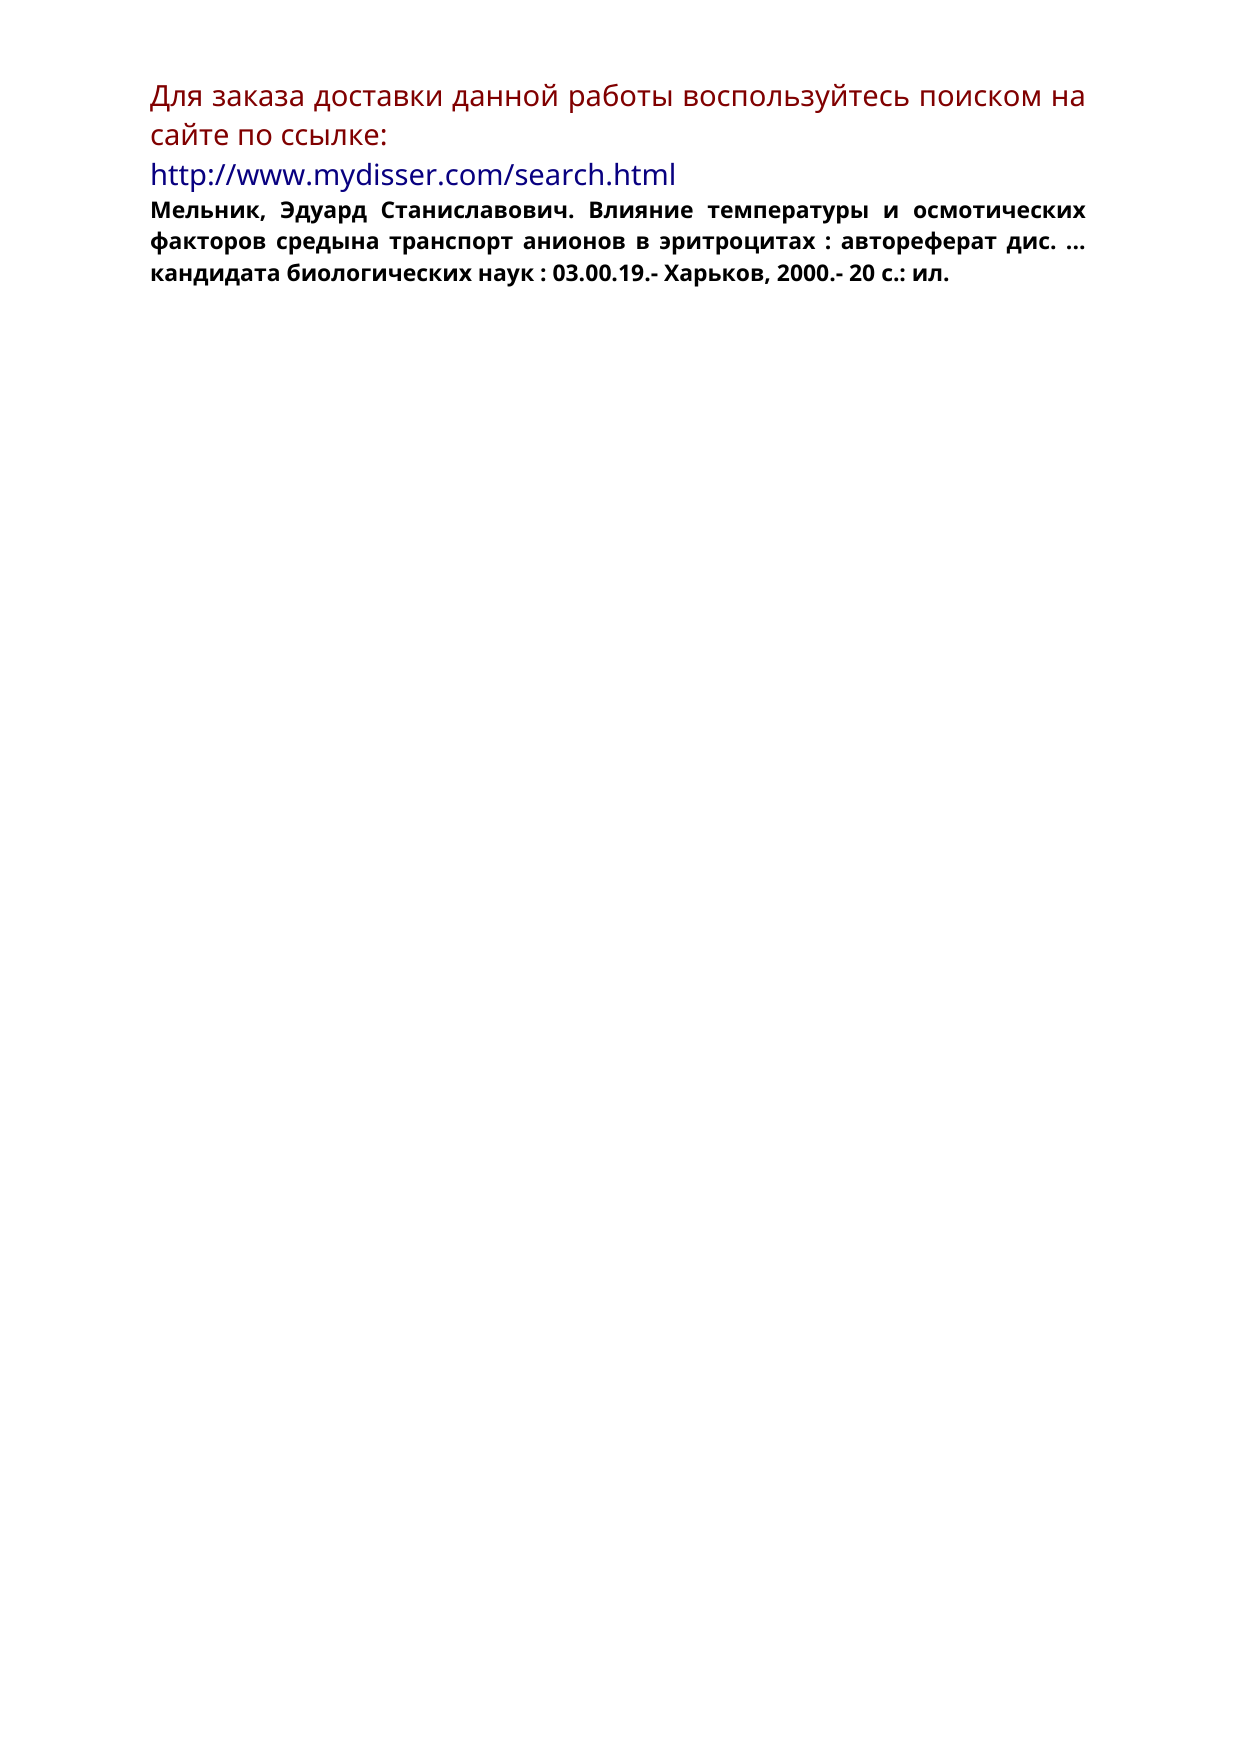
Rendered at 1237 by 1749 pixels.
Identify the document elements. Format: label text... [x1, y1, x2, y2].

text Мельник, Эдуард Станиславович. Влияние температуры и осмотических факторов средына транспорт анионов в эритроцитах : автореферат дис. ... кандидата биологических наук : 03.00.19.- Харьков, 2000.- 20 с.: ил. [150, 194, 1086, 288]
